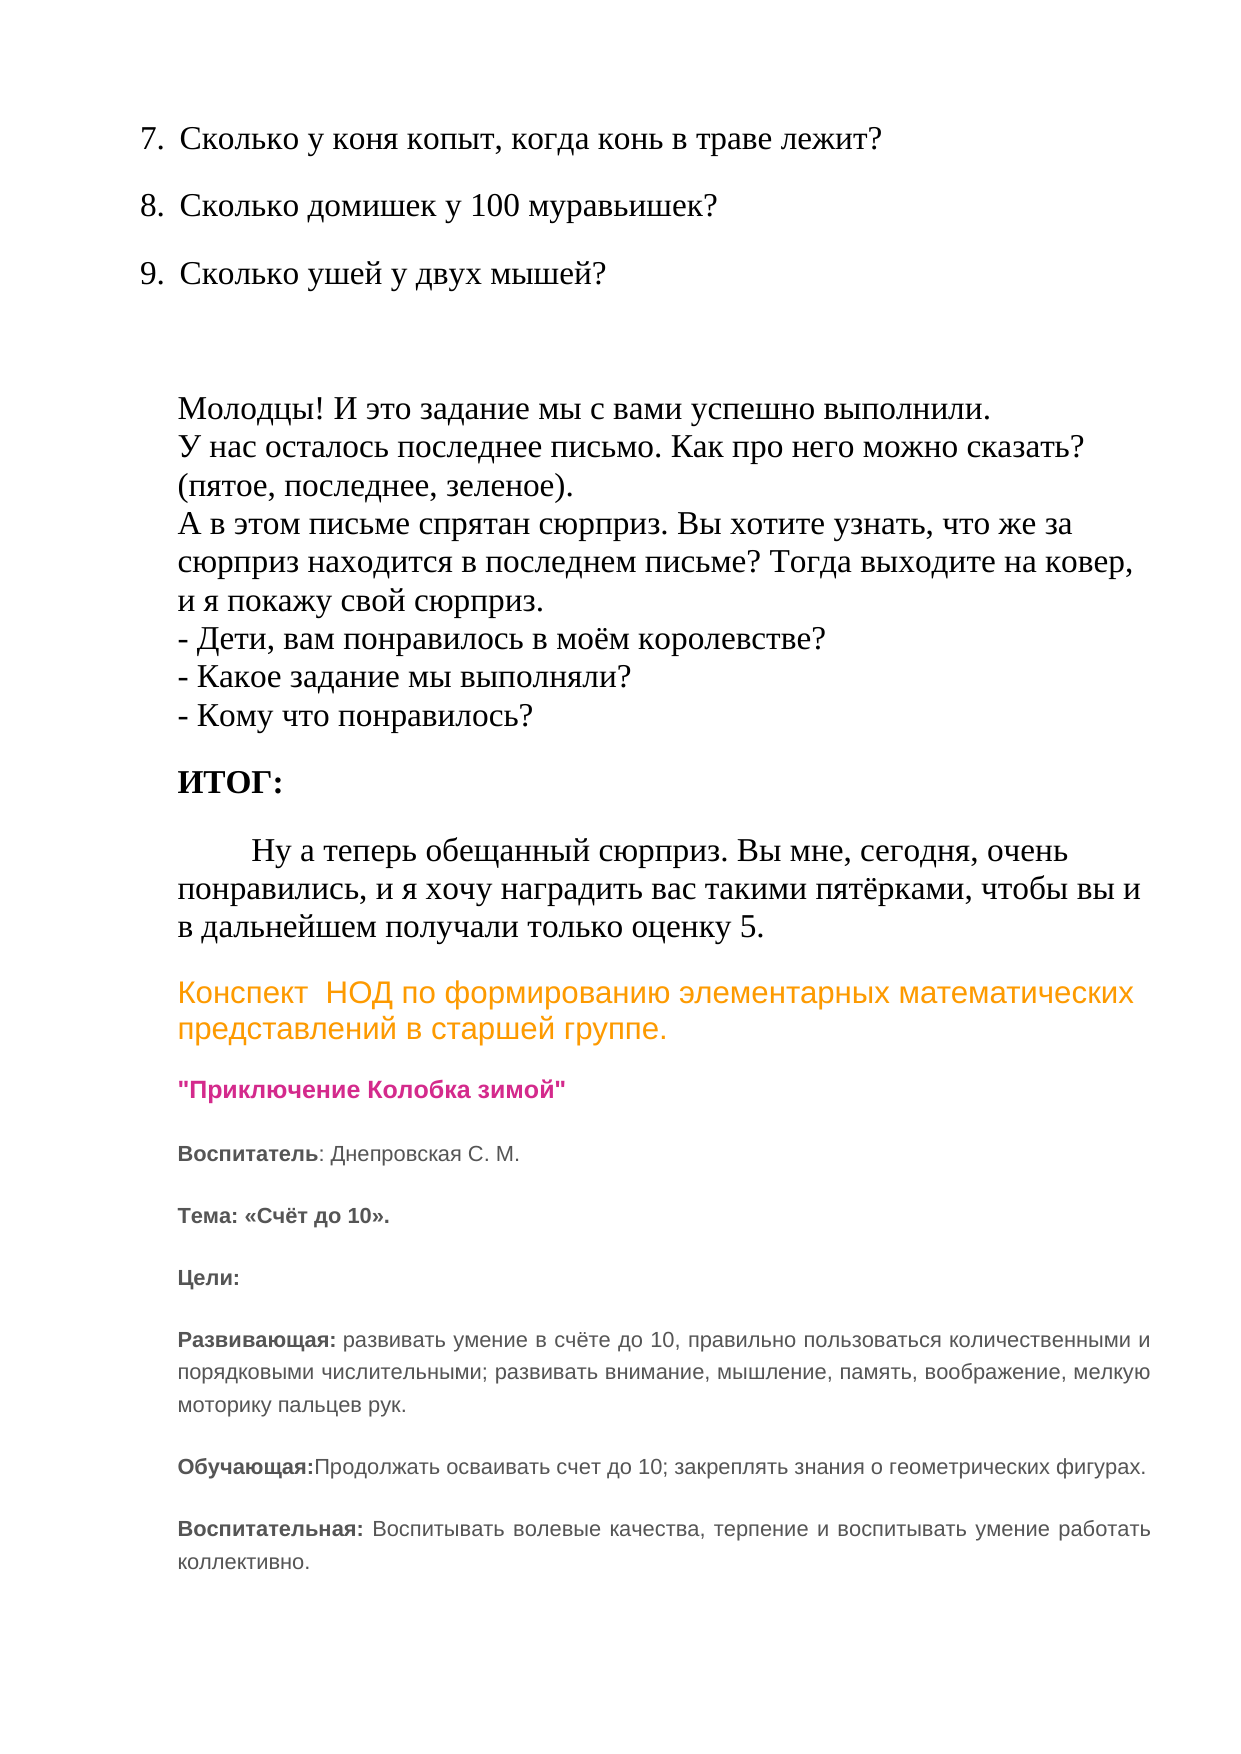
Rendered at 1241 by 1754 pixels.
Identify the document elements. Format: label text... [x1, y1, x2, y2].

text Молодцы! И это задание мы с вами успешно выполнили. [177, 388, 1152, 426]
text 7. Сколько у коня копыт, когда конь в траве лежит? [140, 118, 1152, 156]
text 8. Сколько домишек у 100 муравьишек? [140, 186, 1152, 224]
text ИТОГ: [177, 762, 1152, 801]
text Цели: [177, 1257, 1152, 1290]
text 9. Сколько ушей у двух мышей? [140, 253, 1152, 291]
text Ну а теперь обещанный сюрприз. Вы мне, сегодня, очень понравились, и я хочу наградить вас такими пятёрками, чтобы вы и в дальнейшем получали только оценку 5. [177, 830, 1152, 945]
text - Дети, вам понравилось в моём королевстве? [177, 618, 1152, 656]
text Тема: «Счёт до 10». [177, 1195, 1152, 1228]
text Обучающая:Продолжать осваивать счет до 10; закреплять знания о геометрических фигурах. [177, 1446, 1152, 1479]
text - Кому что понравилось? [177, 695, 1152, 733]
text Воспитатель: Днепровская С. М. [177, 1133, 1152, 1166]
text А в этом письме спрятан сюрприз. Вы хотите узнать, что же за сюрприз находится в последнем письме? Тогда выходите на ковер, и я покажу свой сюрприз. [177, 503, 1152, 618]
text "Приключение Колобка зимой" [177, 1075, 1152, 1104]
text У нас осталось последнее письмо. Как про него можно сказать? (пятое, последнее, зеленое). [177, 426, 1152, 503]
text Развивающая: развивать умение в счёте до 10, правильно пользоваться количественными и порядковыми числительными; развивать внимание, мышление, память, воображение, мелкую моторику пальцев рук. [177, 1319, 1152, 1417]
text - Какое задание мы выполняли? [177, 656, 1152, 695]
text Воспитательная: Воспитывать волевые качества, терпение и воспитывать умение работать коллективно. [177, 1508, 1152, 1574]
text Конспект НОД по формированию элементарных математических представлений в старшей группе. [177, 974, 1152, 1046]
